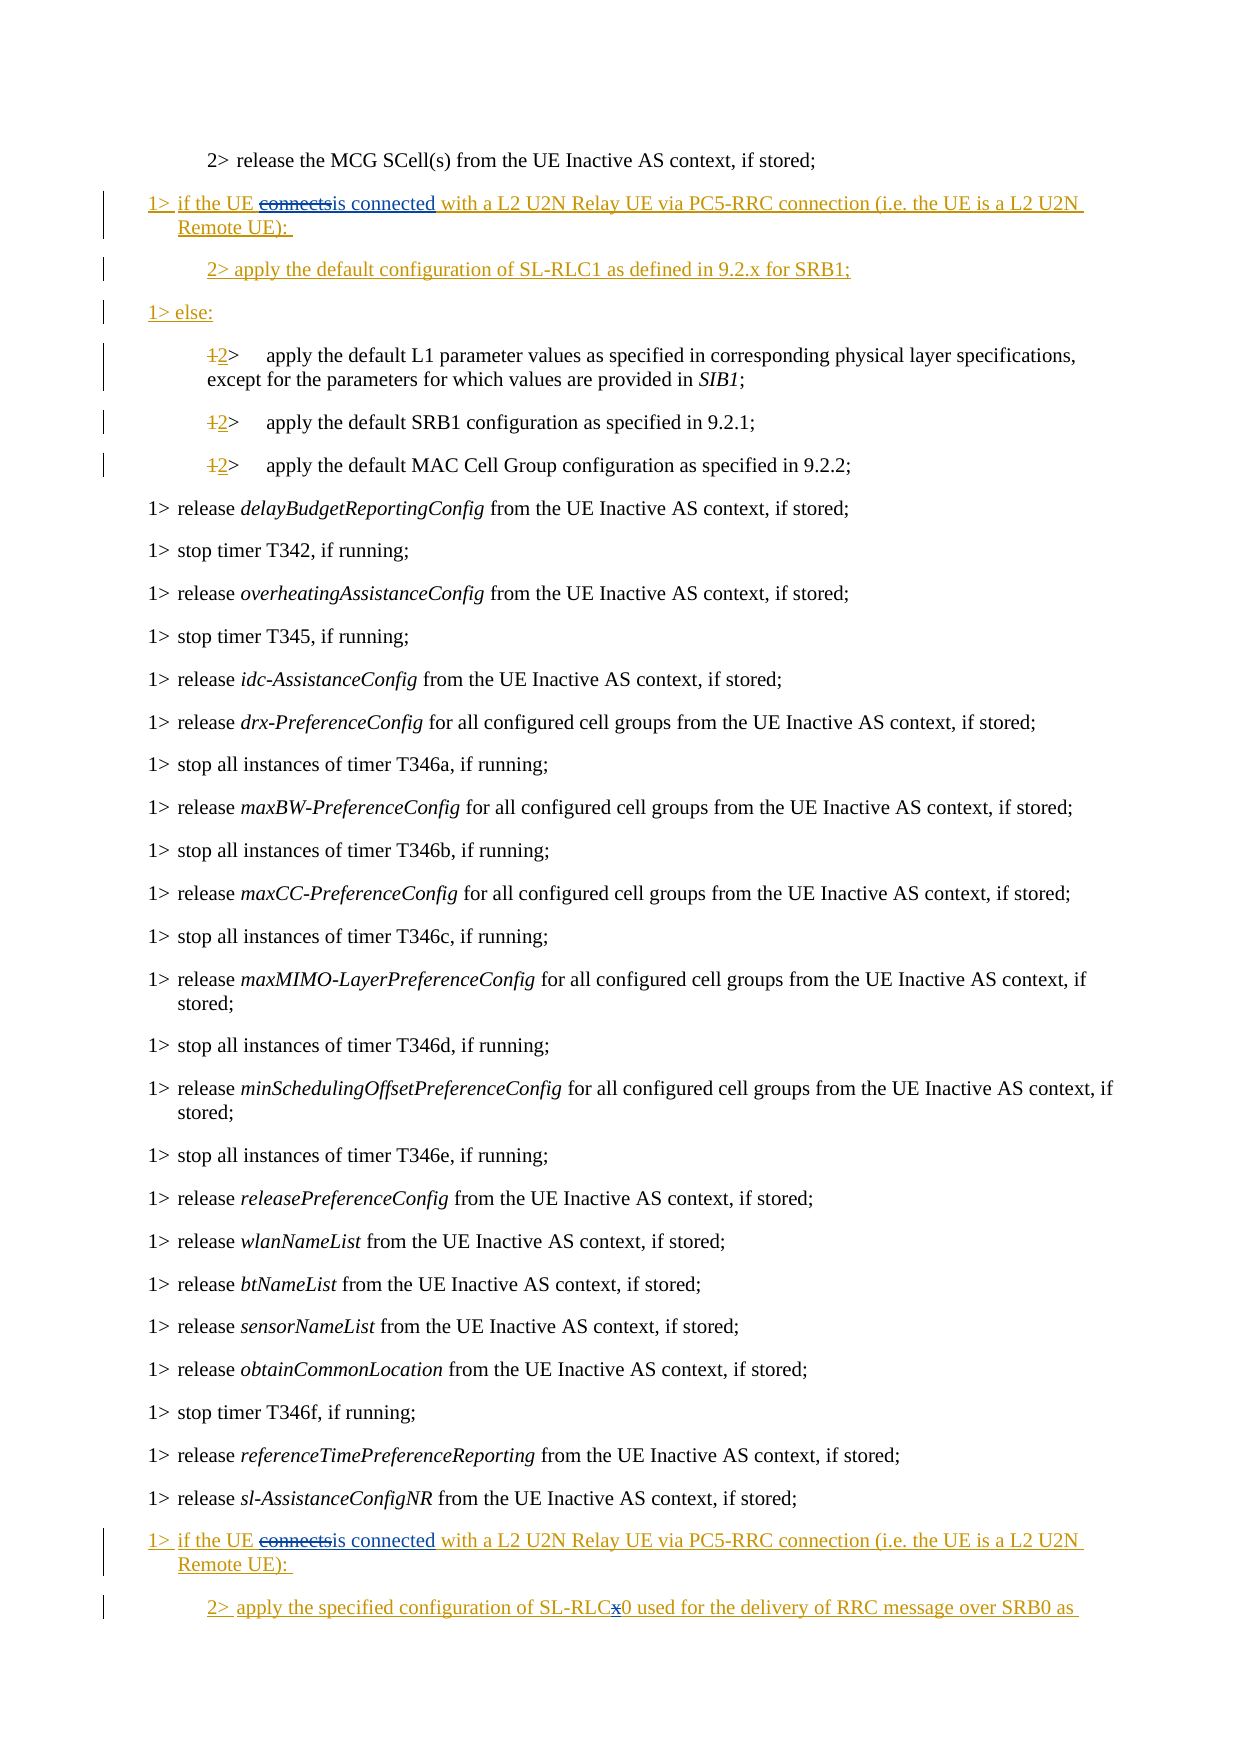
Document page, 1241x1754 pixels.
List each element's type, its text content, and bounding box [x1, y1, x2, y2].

text 1> release btNameList from the UE Inactive AS context, if stored; [148, 1271, 1122, 1296]
text 1> stop all instances of timer T346e, if running; [148, 1143, 1122, 1167]
text 1> release releasePreferenceConfig from the UE Inactive AS context, if stored; [148, 1186, 1122, 1210]
text 1> release referenceTimePreferenceReporting from the UE Inactive AS context, if stored; [148, 1443, 1122, 1467]
text 1> release maxBW-PreferenceConfig for all configured cell groups from the UE Inactive AS context, if stored; [148, 795, 1122, 819]
text 1> release drx-PreferenceConfig for all configured cell groups from the UE Inactive AS context, if stored; [148, 709, 1122, 734]
text 1> release sl-AssistanceConfigNR from the UE Inactive AS context, if stored; [148, 1486, 1122, 1509]
text 1> stop all instances of timer T346a, if running; [148, 752, 1122, 776]
text > apply the default MAC Cell Group configuration as specified in 9.2.2; [207, 453, 1122, 477]
text 1> release delayBudgetReportingConfig from the UE Inactive AS context, if stored; [148, 496, 1122, 519]
text 1> stop timer T342, if running; [148, 538, 1122, 562]
text > apply the default L1 parameter values as specified in corresponding physical layer specifications, except for the parameters for which values are provided in SIB1; [207, 343, 1122, 391]
text > apply the default SRB1 configuration as specified in 9.2.1; [207, 410, 1122, 434]
text 1> stop timer T346f, if running; [148, 1400, 1122, 1424]
text 1> stop all instances of timer T346d, if running; [148, 1033, 1122, 1057]
text 2> release the MCG SCell(s) from the UE Inactive AS context, if stored; [207, 148, 1122, 172]
text 1> release obtainCommonLocation from the UE Inactive AS context, if stored; [148, 1357, 1122, 1381]
text 1> release maxCC-PreferenceConfig for all configured cell groups from the UE Inactive AS context, if stored; [148, 881, 1122, 905]
text 1> release idc-AssistanceConfig from the UE Inactive AS context, if stored; [148, 667, 1122, 691]
text 1> release sensorNameList from the UE Inactive AS context, if stored; [148, 1314, 1122, 1338]
text 1> release wlanNameList from the UE Inactive AS context, if stored; [148, 1229, 1122, 1253]
text 1> stop all instances of timer T346b, if running; [148, 838, 1122, 862]
text 1> release maxMIMO-LayerPreferenceConfig for all configured cell groups from the UE Inactive AS context, if stored; [148, 966, 1122, 1014]
text 1> stop all instances of timer T346c, if running; [148, 924, 1122, 948]
text 1> release overheatingAssistanceConfig from the UE Inactive AS context, if stored; [148, 581, 1122, 605]
text 1> stop timer T345, if running; [148, 624, 1122, 648]
text 1> release minSchedulingOffsetPreferenceConfig for all configured cell groups from the UE Inactive AS context, if stored; [148, 1076, 1122, 1124]
